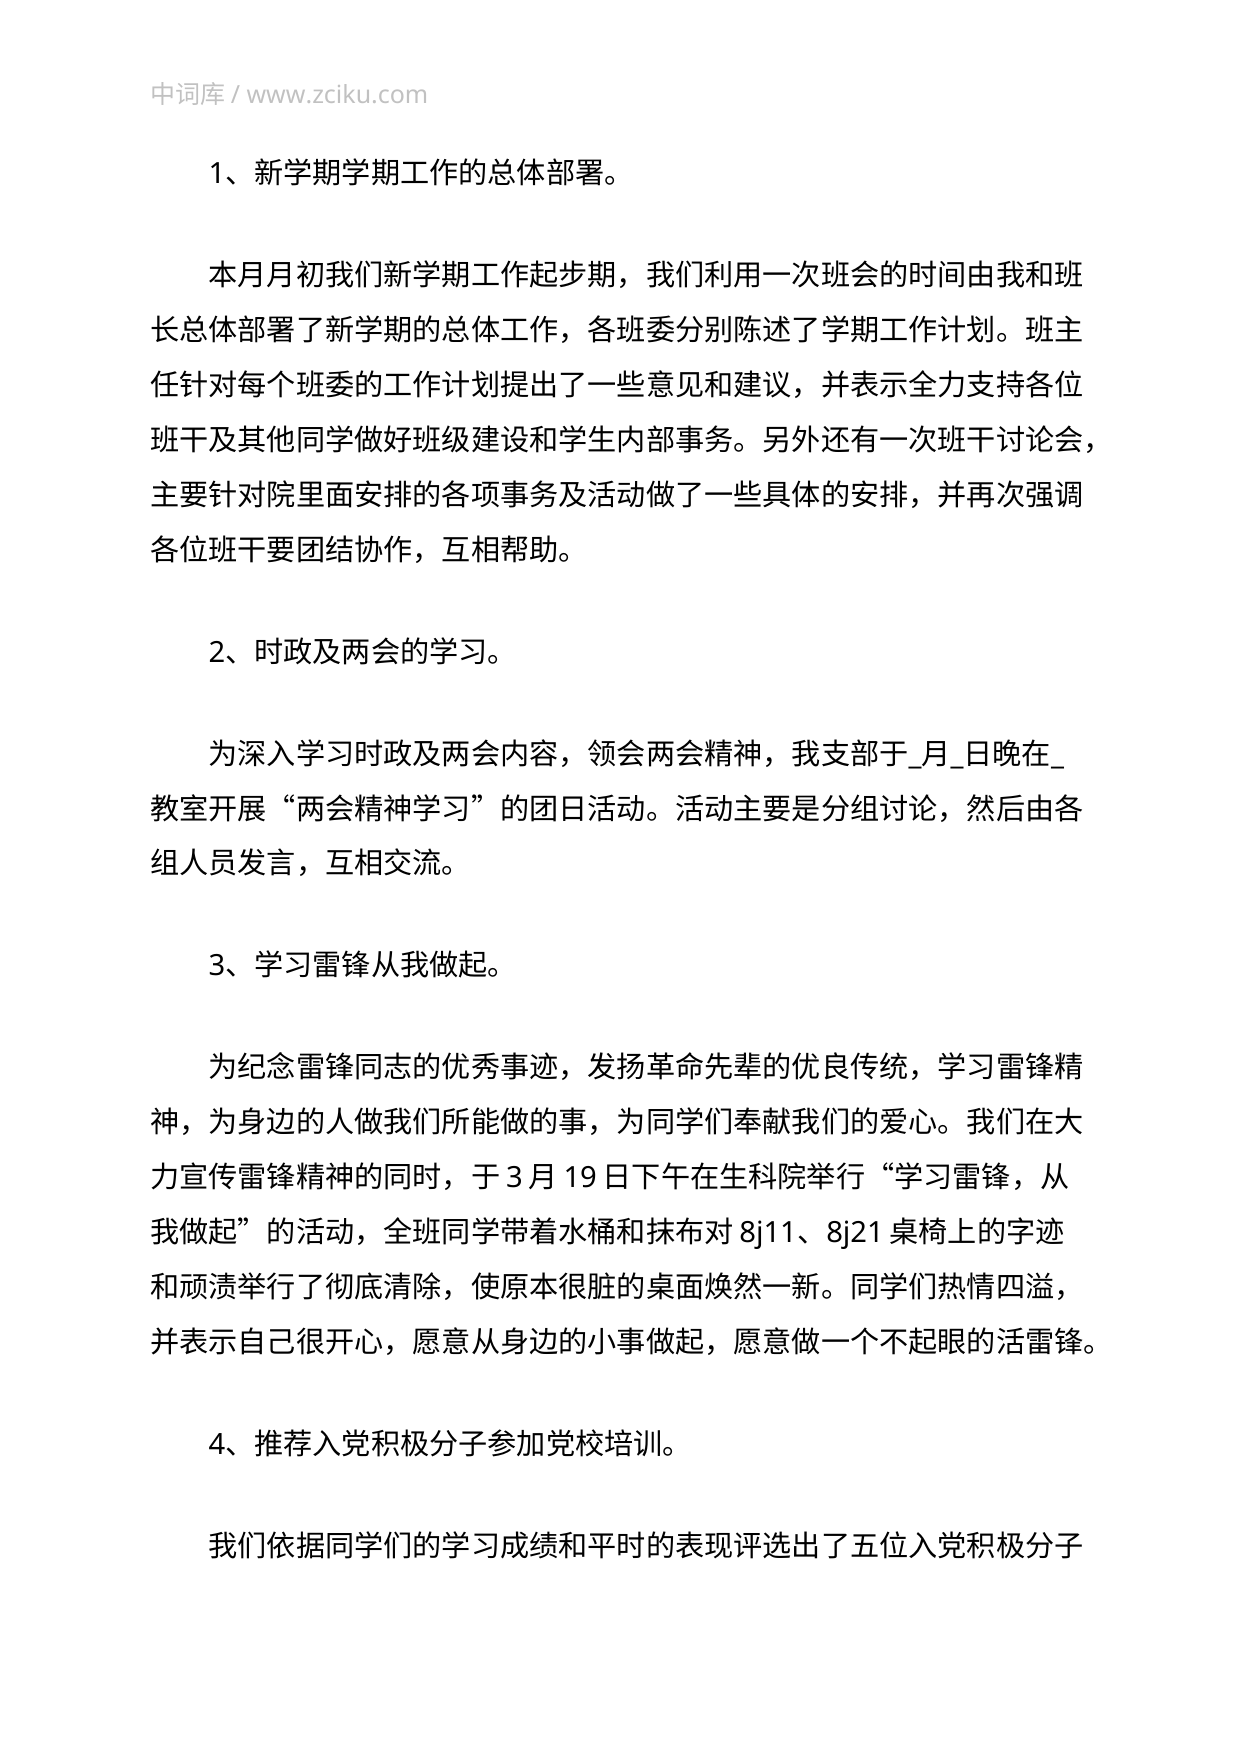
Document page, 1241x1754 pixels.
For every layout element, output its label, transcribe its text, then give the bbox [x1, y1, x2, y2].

text 为纪念雷锋同志的优秀事迹，发扬革命先辈的优良传统，学习雷锋精神，为身边的人做我们所能做的事，为同学们奉献我们的爱心。我们在大力宣传雷锋精神的同时，于3月19日下午在生科院举行“学习雷锋，从我做起”的活动，全班同学带着水桶和抹布对8j11、8j21桌椅上的字迹和顽渍举行了彻底清除，使原本很脏的桌面焕然一新。同学们热情四溢，并表示自己很开心，愿意从身边的小事做起，愿意做一个不起眼的活雷锋。 [150, 1044, 1090, 1361]
text 1、新学期学期工作的总体部署。 [150, 150, 1090, 192]
text 为深入学习时政及两会内容，领会两会精神，我支部于_月_日晚在_教室开展“两会精神学习”的团日活动。活动主要是分组讨论，然后由各组人员发言，互相交流。 [150, 730, 1090, 882]
text 3、学习雷锋从我做起。 [150, 942, 1090, 984]
text 2、时政及两会的学习。 [150, 628, 1090, 671]
text 4、推荐入党积极分子参加党校培训。 [150, 1420, 1090, 1463]
text 本月月初我们新学期工作起步期，我们利用一次班会的时间由我和班长总体部署了新学期的总体工作，各班委分别陈述了学期工作计划。班主任针对每个班委的工作计划提出了一些意见和建议，并表示全力支持各位班干及其他同学做好班级建设和学生内部事务。另外还有一次班干讨论会，主要针对院里面安排的各项事务及活动做了一些具体的安排，并再次强调各位班干要团结协作，互相帮助。 [150, 252, 1090, 569]
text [150, 1522, 1090, 1564]
